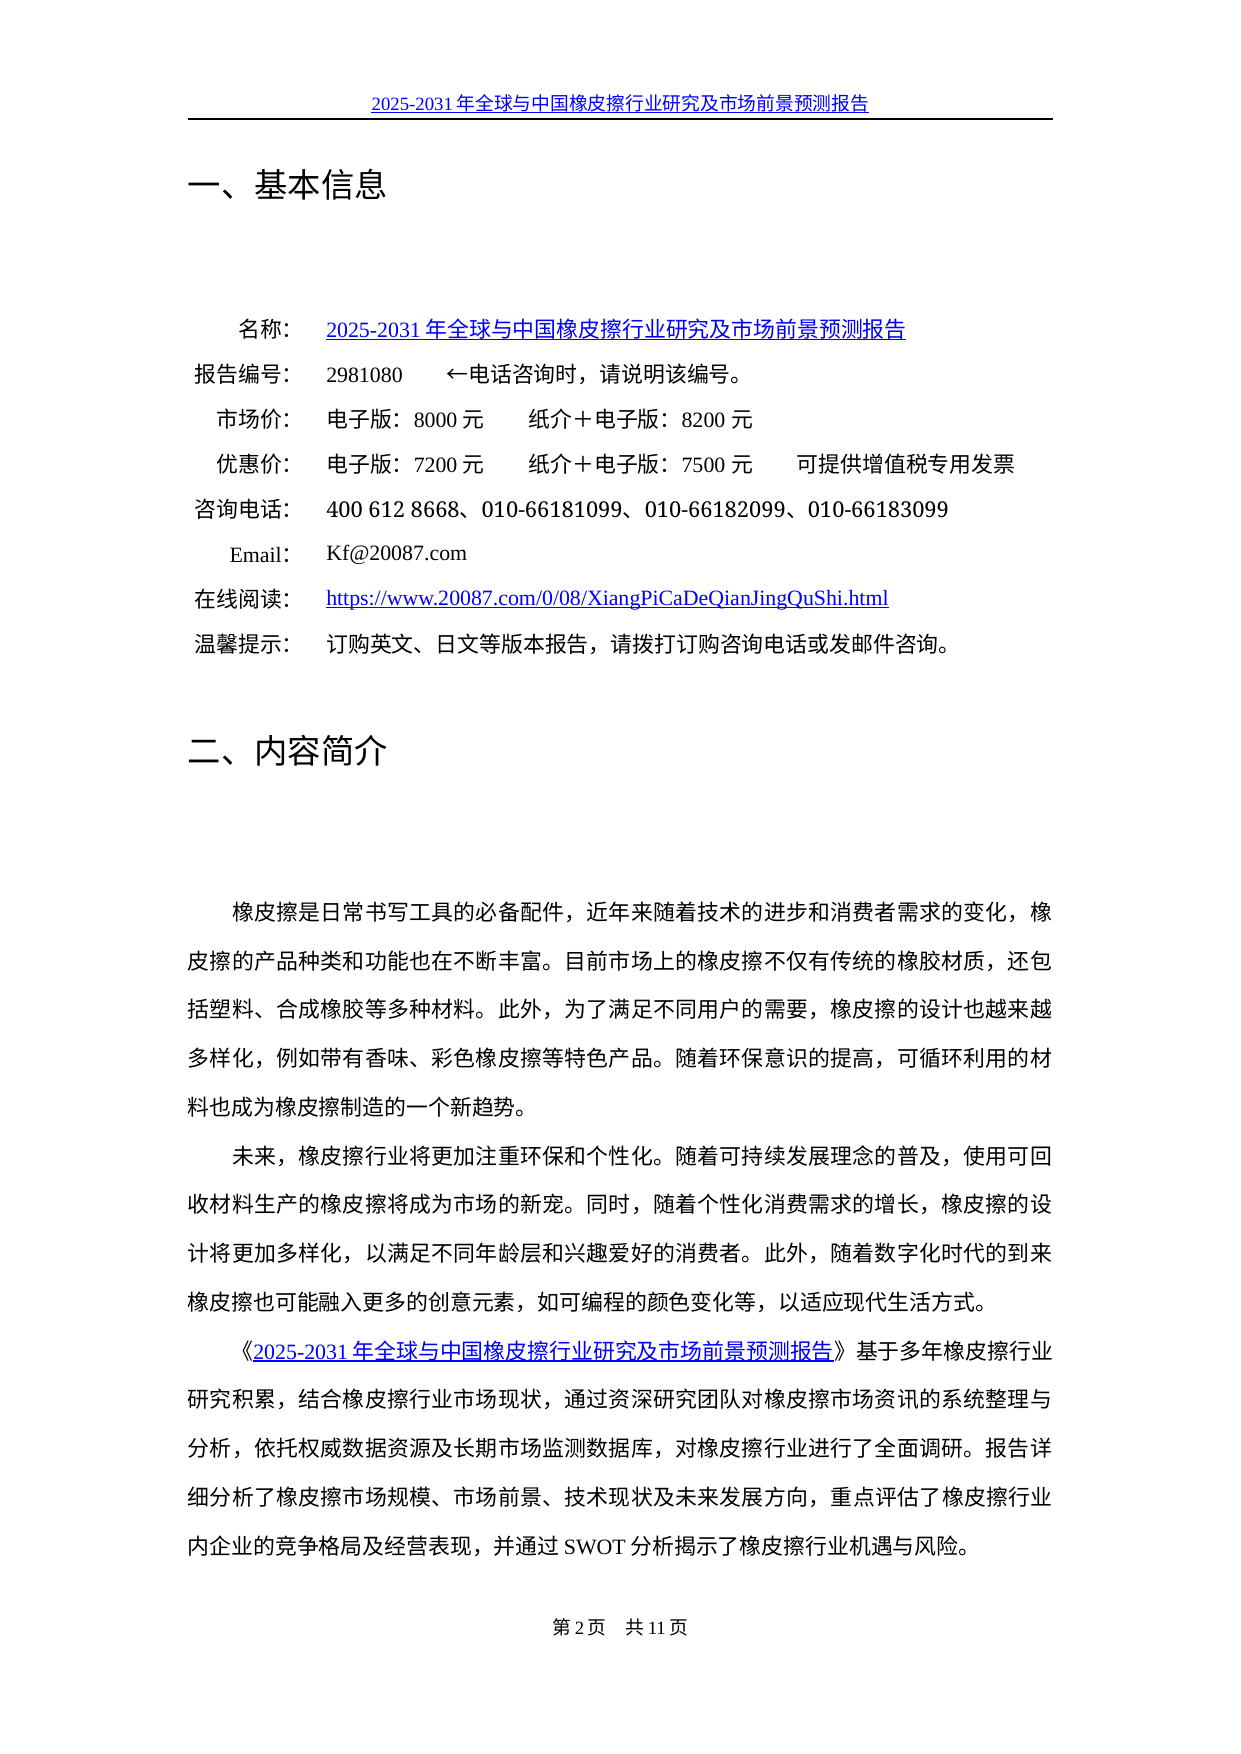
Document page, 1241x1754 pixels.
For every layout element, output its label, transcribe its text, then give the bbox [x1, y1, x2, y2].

table_header 2025-2031年全球与中国橡皮擦行业研究及市场前景预测报告 [315, 312, 1073, 357]
table_cell 报告编号： [167, 357, 315, 402]
table_cell 订购英文、日文等版本报告，请拨打订购咨询电话或发邮件咨询。 [315, 627, 1073, 672]
table_header 名称： [167, 312, 315, 357]
table_cell 2981080 ←电话咨询时，请说明该编号。 [315, 357, 1073, 402]
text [187, 894, 1053, 1561]
title 二、内容简介 [187, 717, 1053, 782]
table_cell 市场价： [167, 402, 315, 447]
table_cell [315, 582, 1073, 627]
table_cell Email： [167, 537, 315, 582]
title 一、基本信息 [187, 150, 1053, 215]
table_cell 温馨提示： [167, 627, 315, 672]
table_cell 咨询电话： [167, 492, 315, 537]
table_cell 电子版：7200 元 纸介＋电子版：7500 元 可提供增值税专用发票 [315, 447, 1073, 492]
table_cell 在线阅读： [167, 582, 315, 627]
table_cell 优惠价： [167, 447, 315, 492]
table_cell 电子版：8000 元 纸介＋电子版：8200 元 [315, 402, 1073, 447]
table_cell Kf@20087.com [315, 537, 1073, 582]
table_cell 400 612 8668、010-66181099、010-66182099、010-66183099 [315, 492, 1073, 537]
